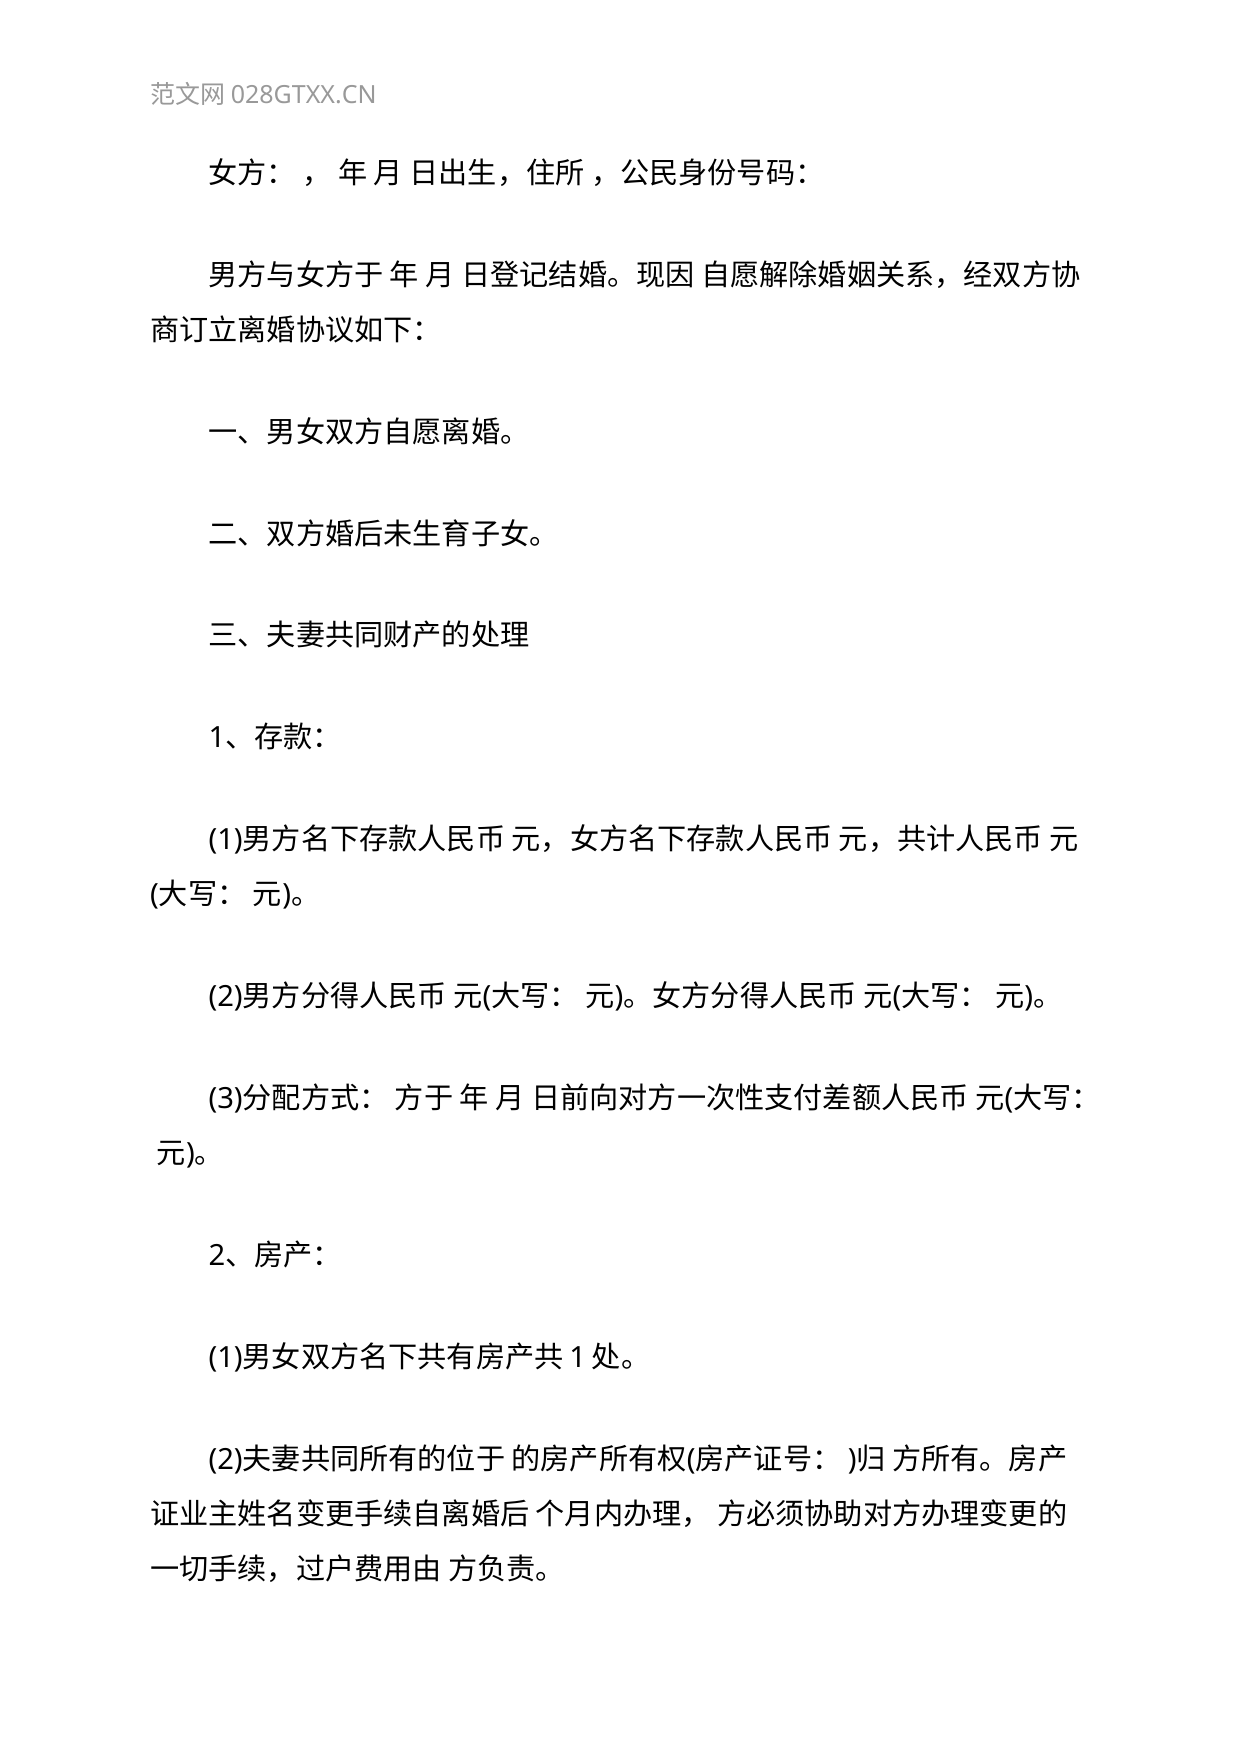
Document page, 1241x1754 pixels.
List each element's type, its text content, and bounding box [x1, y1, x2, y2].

text 三、夫妻共同财产的处理 [150, 612, 1090, 654]
text 一、男女双方自愿离婚。 [150, 408, 1090, 451]
text (2)夫妻共同所有的位于 的房产所有权(房产证号： )归 方所有。房产证业主姓名变更手续自离婚后 个月内办理， 方必须协助对方办理变更的一切手续，过户费用由 方负责。 [150, 1436, 1090, 1588]
text 1、存款： [150, 714, 1090, 756]
text (2)男方分得人民币 元(大写： 元)。女方分得人民币 元(大写： 元)。 [150, 973, 1090, 1015]
text 2、房产： [150, 1232, 1090, 1274]
text 女方： ， 年 月 日出生，住所 ，公民身份号码： [150, 150, 1090, 192]
text 二、双方婚后未生育子女。 [150, 510, 1090, 552]
text (3)分配方式： 方于 年 月 日前向对方一次性支付差额人民币 元(大写： 元)。 [150, 1075, 1090, 1172]
text 男方与女方于 年 月 日登记结婚。现因 自愿解除婚姻关系，经双方协商订立离婚协议如下： [150, 252, 1090, 349]
text (1)男方名下存款人民币 元，女方名下存款人民币 元，共计人民币 元(大写： 元)。 [150, 816, 1090, 913]
text (1)男女双方名下共有房产共1处。 [150, 1334, 1090, 1376]
